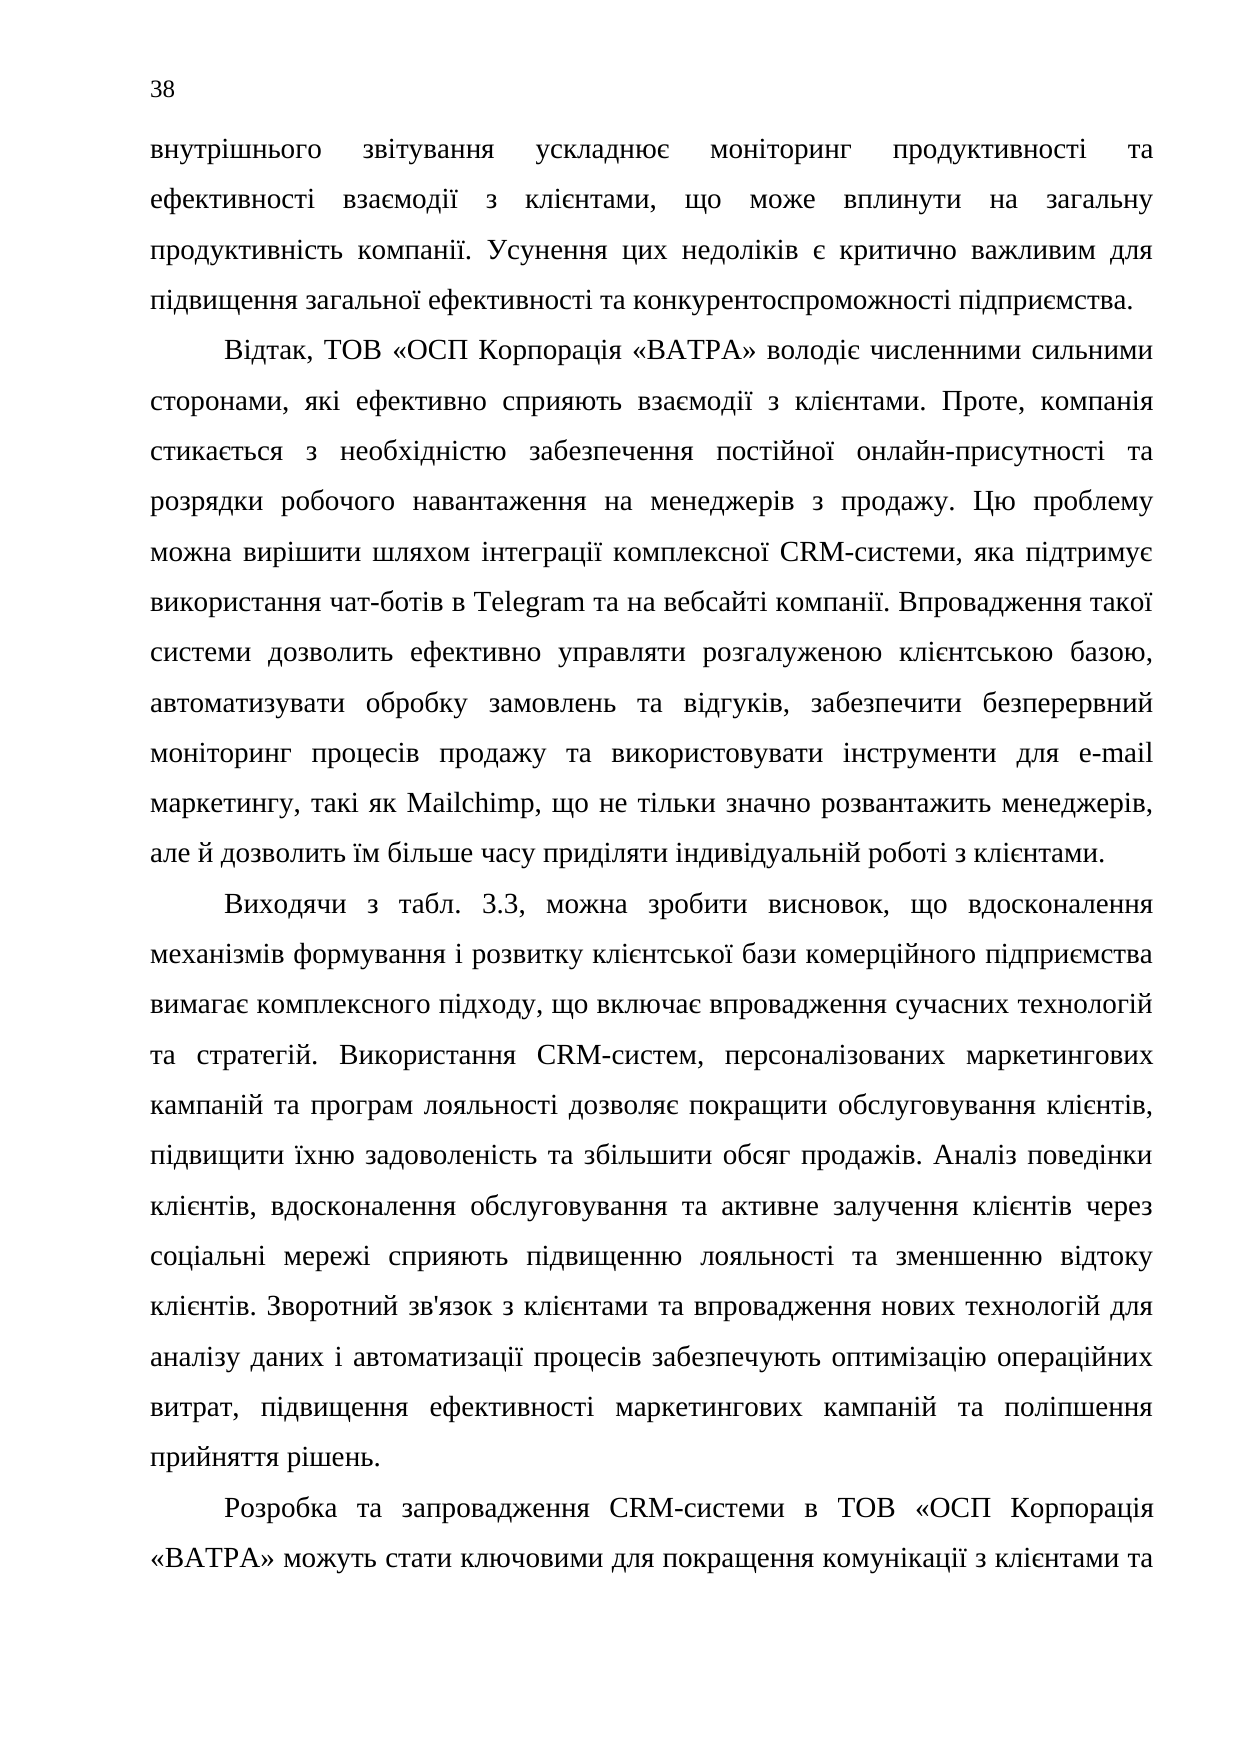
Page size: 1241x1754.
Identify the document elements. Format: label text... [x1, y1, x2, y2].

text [150, 131, 1154, 316]
text Відтак, ТОВ «ОСП Корпорація «ВАТРА» володіє численними сильними сторонами, які ефективно сприяють взаємодії з клієнтами. Проте, компанія стикається з необхідністю забезпечення постійної онлайн-присутності та розрядки робочого навантаження на менеджерів з продажу. Цю проблему можна вирішити шляхом інтеграції комплексної CRM-системи, яка підтримує використання чат-ботів в Telegram та на вебсайті компанії. Впровадження такої системи дозволить ефективно управляти розгалуженою клієнтською базою, автоматизувати обробку замовлень та відгуків, забезпечити безперервний моніторинг процесів продажу та використовувати інструменти для e-mail маркетингу, такі як Mailchimp, що не тільки значно розвантажить менеджерів, але й дозволить їм більше часу приділяти індивідуальній роботі з клієнтами. [150, 332, 1154, 869]
text Виходячи з табл. 3.3, можна зробити висновок, що вдосконалення механізмів формування і розвитку клієнтської бази комерційного підприємства вимагає комплексного підходу, що включає впровадження сучасних технологій та стратегій. Використання CRM-систем, персоналізованих маркетингових кампаній та програм лояльності дозволяє покращити обслуговування клієнтів, підвищити їхню задоволеність та збільшити обсяг продажів. Аналіз поведінки клієнтів, вдосконалення обслуговування та активне залучення клієнтів через соціальні мережі сприяють підвищенню лояльності та зменшенню відтоку клієнтів. Зворотний зв'язок з клієнтами та впровадження нових технологій для аналізу даних і автоматизації процесів забезпечують оптимізацію операційних витрат, підвищення ефективності маркетингових кампаній та поліпшення прийняття рішень. [150, 886, 1154, 1473]
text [150, 1490, 1154, 1573]
